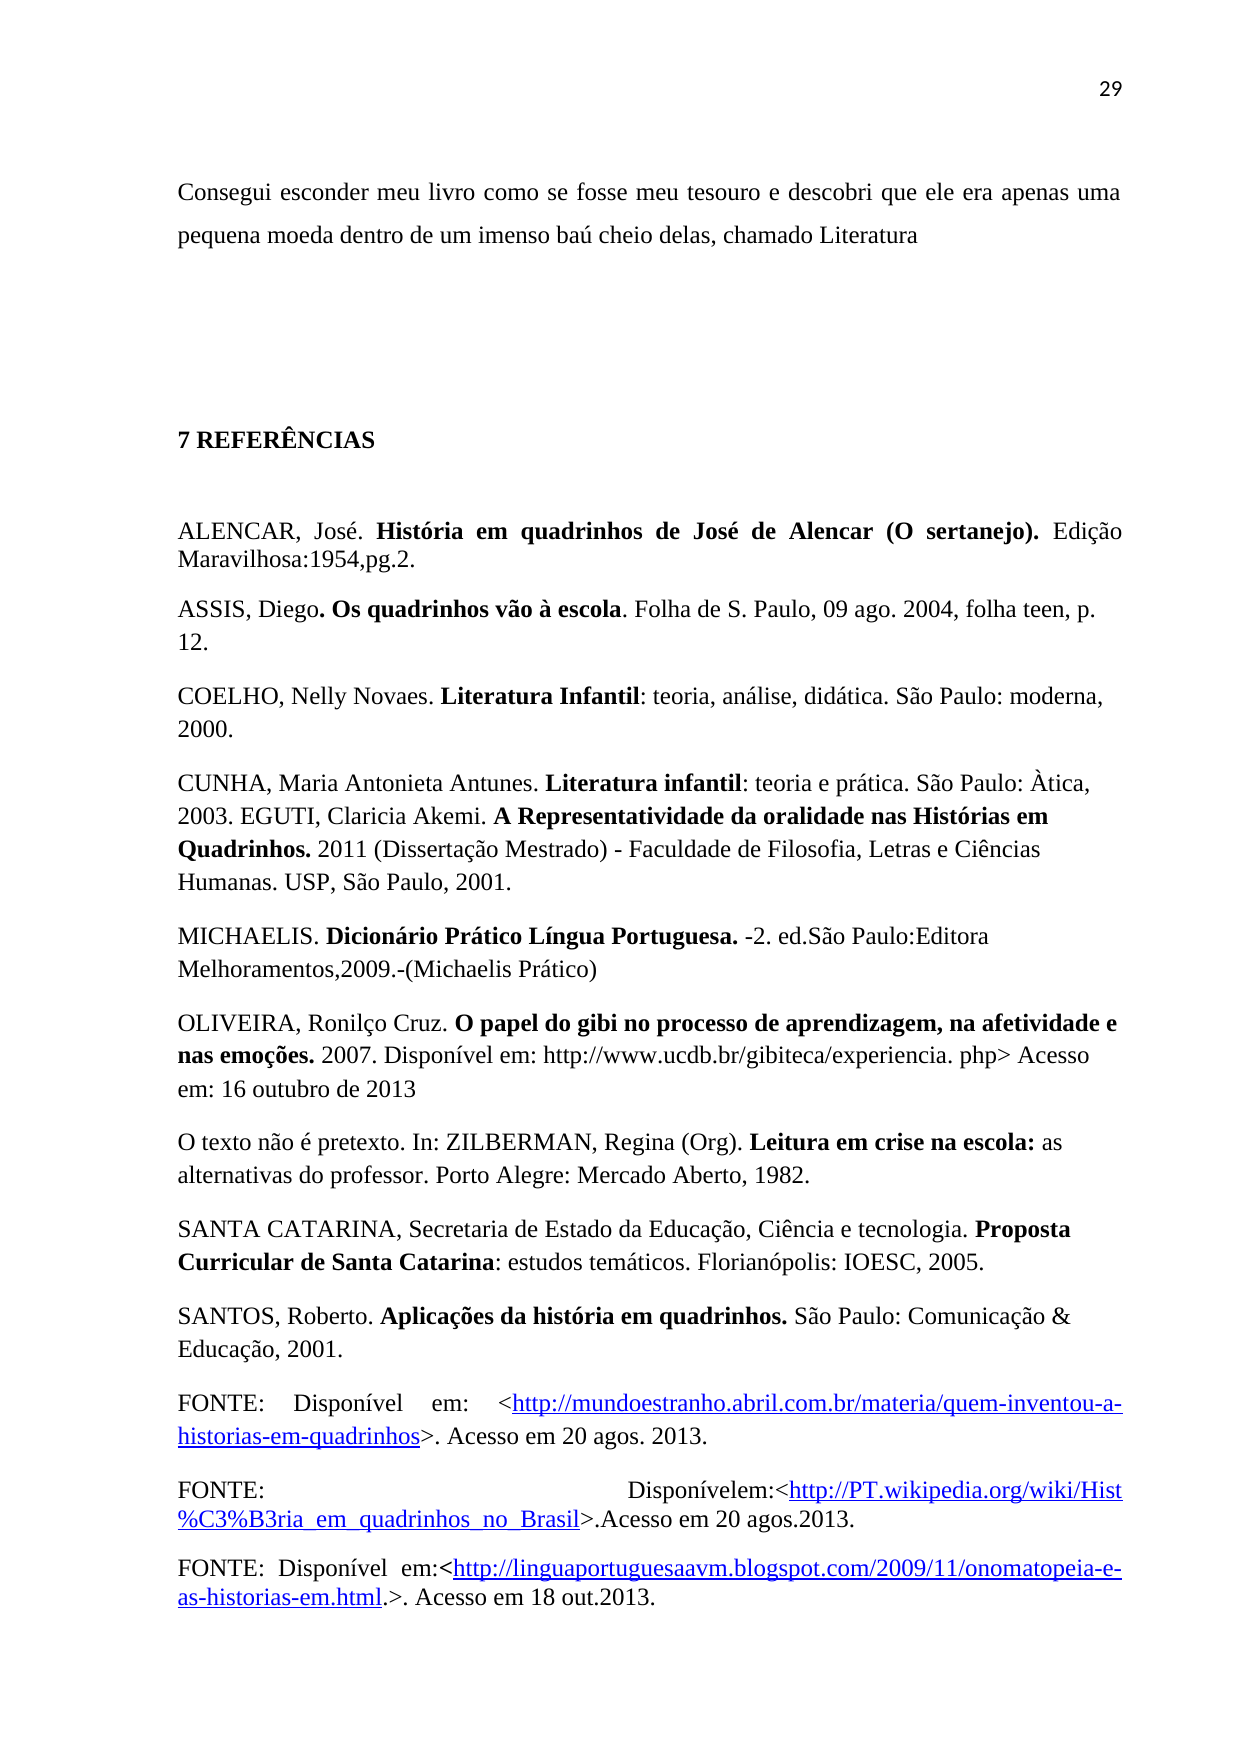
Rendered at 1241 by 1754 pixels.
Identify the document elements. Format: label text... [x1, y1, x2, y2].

text Consegui esconder meu livro como se fosse meu tesouro e descobri que ele era apenas uma pequena moeda dentro de um imenso baú cheio delas, chamado Literatura [177, 177, 1122, 249]
text ALENCAR, José. História em quadrinhos de José de Alencar (O sertanejo). Edição Maravilhosa:1954,pg.2. [177, 516, 1122, 573]
text ASSIS, Diego. Os quadrinhos vão à escola. Folha de S. Paulo, 09 ago. 2004, folha teen, p. 12. [177, 594, 1122, 656]
text FONTE: Disponível em:<http://linguaportuguesaavm.blogspot.com/2009/11/onomatopeia-e-as-historias-em.html.>. Acesso em 18 out.2013. [177, 1553, 1122, 1611]
text SANTOS, Roberto. Aplicações da história em quadrinhos. São Paulo: Comunicação & Educação, 2001. [177, 1301, 1122, 1363]
text SANTA CATARINA, Secretaria de Estado da Educação, Ciência e tecnologia. Proposta Curricular de Santa Catarina: estudos temáticos. Florianópolis: IOESC, 2005. [177, 1214, 1122, 1276]
text OLIVEIRA, Ronilço Cruz. O papel do gibi no processo de aprendizagem, na afetividade e nas emoções. 2007. Disponível em: http://www.ucdb.br/gibiteca/experiencia. php> Acesso em: 16 outubro de 2013 [177, 1008, 1122, 1102]
text MICHAELIS. Dicionário Prático Língua Portuguesa. -2. ed.São Paulo:Editora Melhoramentos,2009.-(Michaelis Prático) [177, 921, 1122, 982]
text FONTE: Disponívelem:<http://PT.wikipedia.org/wiki/Hist%C3%B3ria_em_quadrinhos_no_Brasil>.Acesso em 20 agos.2013. [177, 1475, 1122, 1532]
text O texto não é pretexto. In: ZILBERMAN, Regina (Org). Leitura em crise na escola: as alternativas do professor. Porto Alegre: Mercado Aberto, 1982. [177, 1127, 1122, 1189]
text COELHO, Nelly Novaes. Literatura Infantil: teoria, análise, didática. São Paulo: moderna, 2000. [177, 681, 1122, 743]
text CUNHA, Maria Antonieta Antunes. Literatura infantil: teoria e prática. São Paulo: Àtica, 2003. EGUTI, Claricia Akemi. A Representatividade da oralidade nas Histórias em Quadrinhos. 2011 (Dissertação Mestrado) - Faculdade de Filosofia, Letras e Ciências Humanas. USP, São Paulo, 2001. [177, 768, 1122, 896]
text 7 REFERÊNCIAS [177, 420, 1122, 454]
text FONTE: Disponível em: <http://mundoestranho.abril.com.br/materia/quem-inventou-a-historias-em-quadrinhos>. Acesso em 20 agos. 2013. [177, 1388, 1122, 1450]
